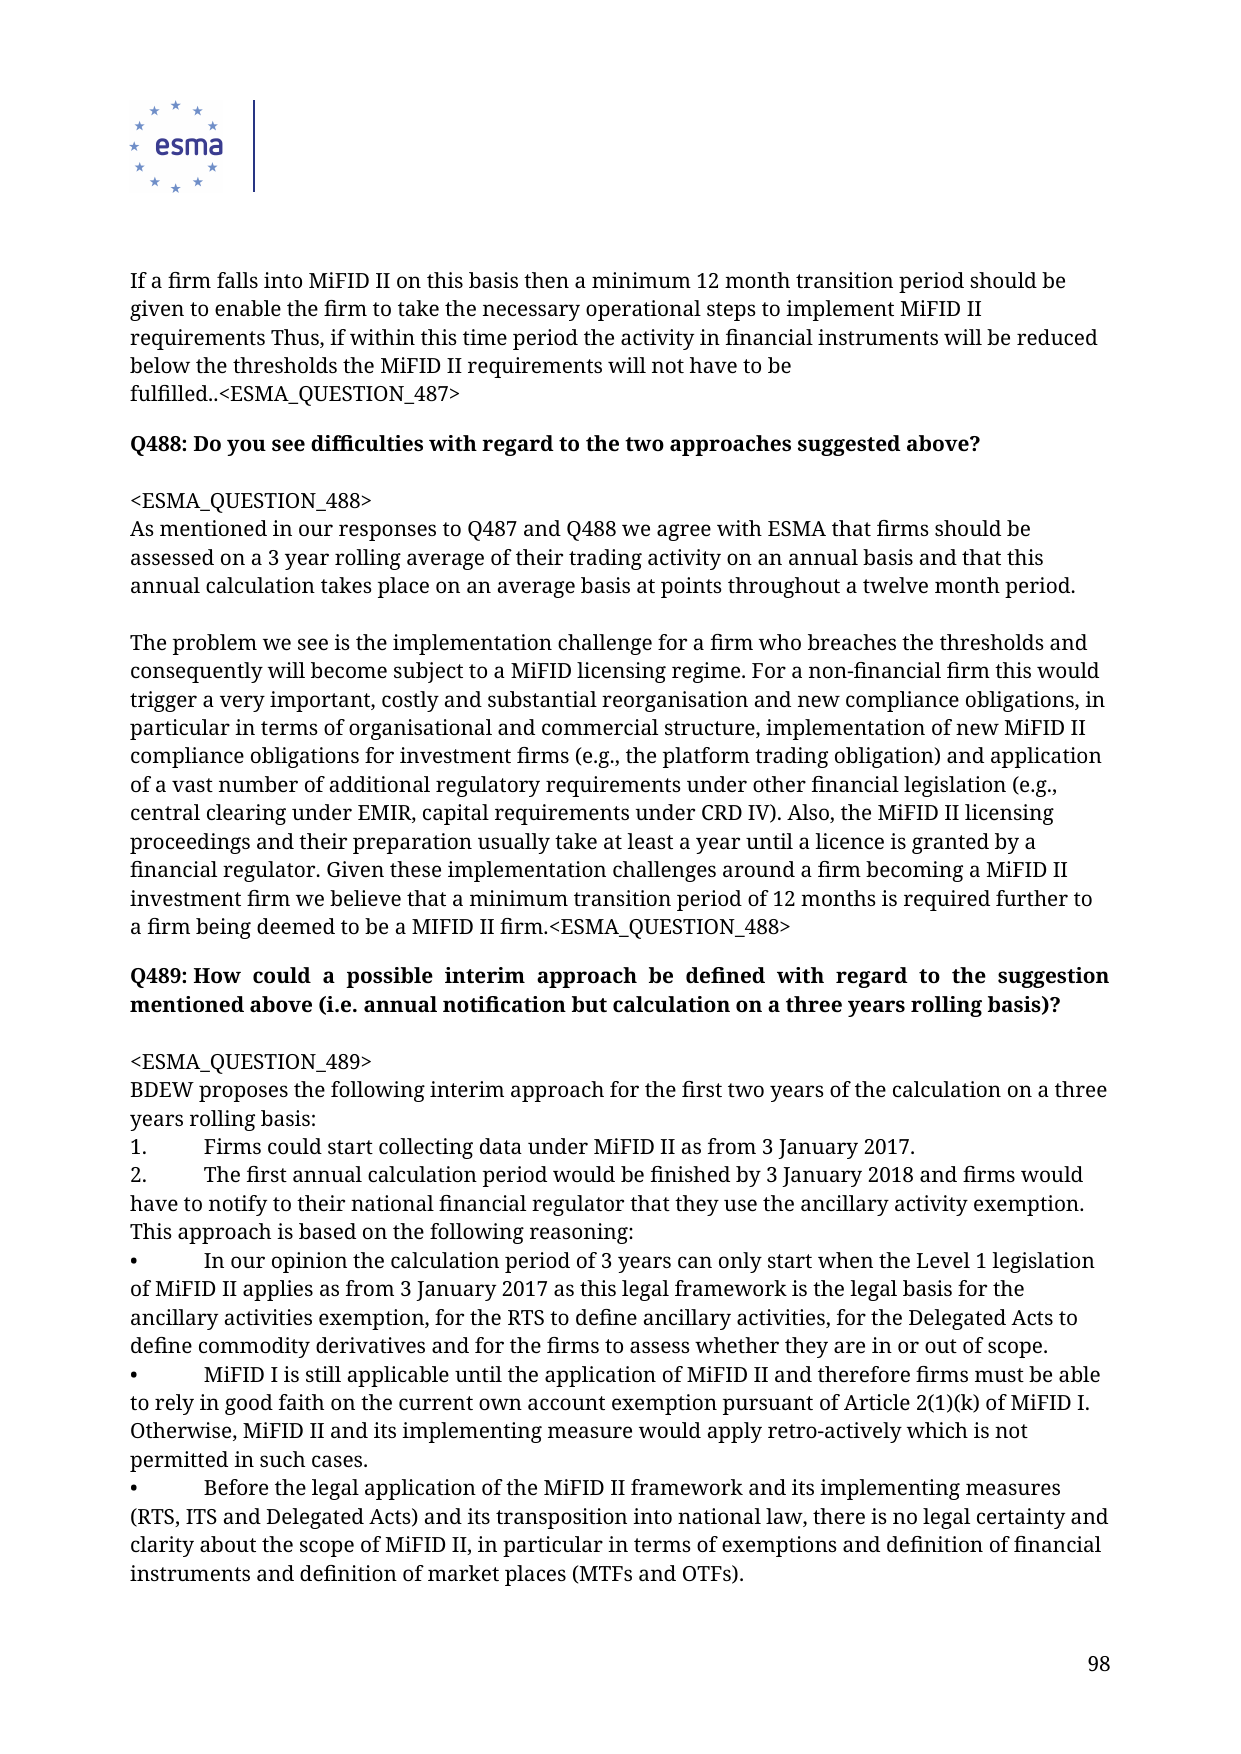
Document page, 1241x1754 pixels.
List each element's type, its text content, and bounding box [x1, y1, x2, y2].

subtitle How could a possible interim approach be defined with regard to the suggestion mentioned above (i.e. annual notification but calculation on a three years rolling basis)? [130, 962, 1110, 1018]
text The problem we see is the implementation challenge for a firm who breaches the thresholds and consequently will become subject to a MiFID licensing regime. For a non-financial firm this would trigger a very important, costly and substantial reorganisation and new compliance obligations, in particular in terms of organisational and commercial structure, implementation of new MiFID II compliance obligations for investment firms (e.g., the platform trading obligation) and application of a vast number of additional regulatory requirements under other financial legislation (e.g., central clearing under EMIR, capital requirements under CRD IV). Also, the MiFID II licensing proceedings and their preparation usually take at least a year until a licence is granted by a financial regulator. Given these implementation challenges around a firm becoming a MiFID II investment firm we believe that a minimum transition period of 12 months is required further to a firm being deemed to be a MIFID II firm.<ESMA_QUESTION_488> [130, 628, 1110, 941]
text As mentioned in our responses to Q487 and Q488 we agree with ESMA that firms should be assessed on a 3 year rolling average of their trading activity on an annual basis and that this annual calculation takes place on an average basis at points throughout a twelve month period. [130, 514, 1110, 599]
text • MiFID I is still applicable until the application of MiFID II and therefore firms must be able to rely in good faith on the current own account exemption pursuant of Article 2(1)(k) of MiFID I. Otherwise, MiFID II and its implementing measure would apply retro-actively which is not permitted in such cases. [130, 1360, 1110, 1473]
subtitle Do you see difficulties with regard to the two approaches suggested above? [130, 429, 1110, 457]
text • In our opinion the calculation period of 3 years can only start when the Level 1 legislation of MiFID II applies as from 3 January 2017 as this legal framework is the legal basis for the ancillary activities exemption, for the RTS to define ancillary activities, for the Delegated Acts to define commodity derivatives and for the firms to assess whether they are in or out of scope. [130, 1246, 1110, 1360]
text This approach is based on the following reasoning: [130, 1217, 1110, 1246]
text 1. Firms could start collecting data under MiFID II as from 3 January 2017. [130, 1132, 1110, 1161]
text • Before the legal application of the MiFID II framework and its implementing measures (RTS, ITS and Delegated Acts) and its transposition into national law, there is no legal certainty and clarity about the scope of MiFID II, in particular in terms of exemptions and definition of financial instruments and definition of market places (MTFs and OTFs). [130, 1473, 1110, 1587]
text 2. The first annual calculation period would be finished by 3 January 2018 and firms would have to notify to their national financial regulator that they use the ancillary activity exemption. [130, 1161, 1110, 1217]
text BDEW proposes the following interim approach for the first two years of the calculation on a three years rolling basis: [130, 1075, 1110, 1132]
text <ESMA_QUESTION_488> [130, 486, 1110, 514]
text <ESMA_QUESTION_489> [130, 1047, 1110, 1075]
text If a firm falls into MiFID II on this basis then a minimum 12 month transition period should be given to enable the firm to take the necessary operational steps to implement MiFID II requirements Thus, if within this time period the activity in financial instruments will be reduced below the thresholds the MiFID II requirements will not have to be fulfilled..<ESMA_QUESTION_487> [130, 266, 1110, 408]
picture [129, 100, 223, 193]
